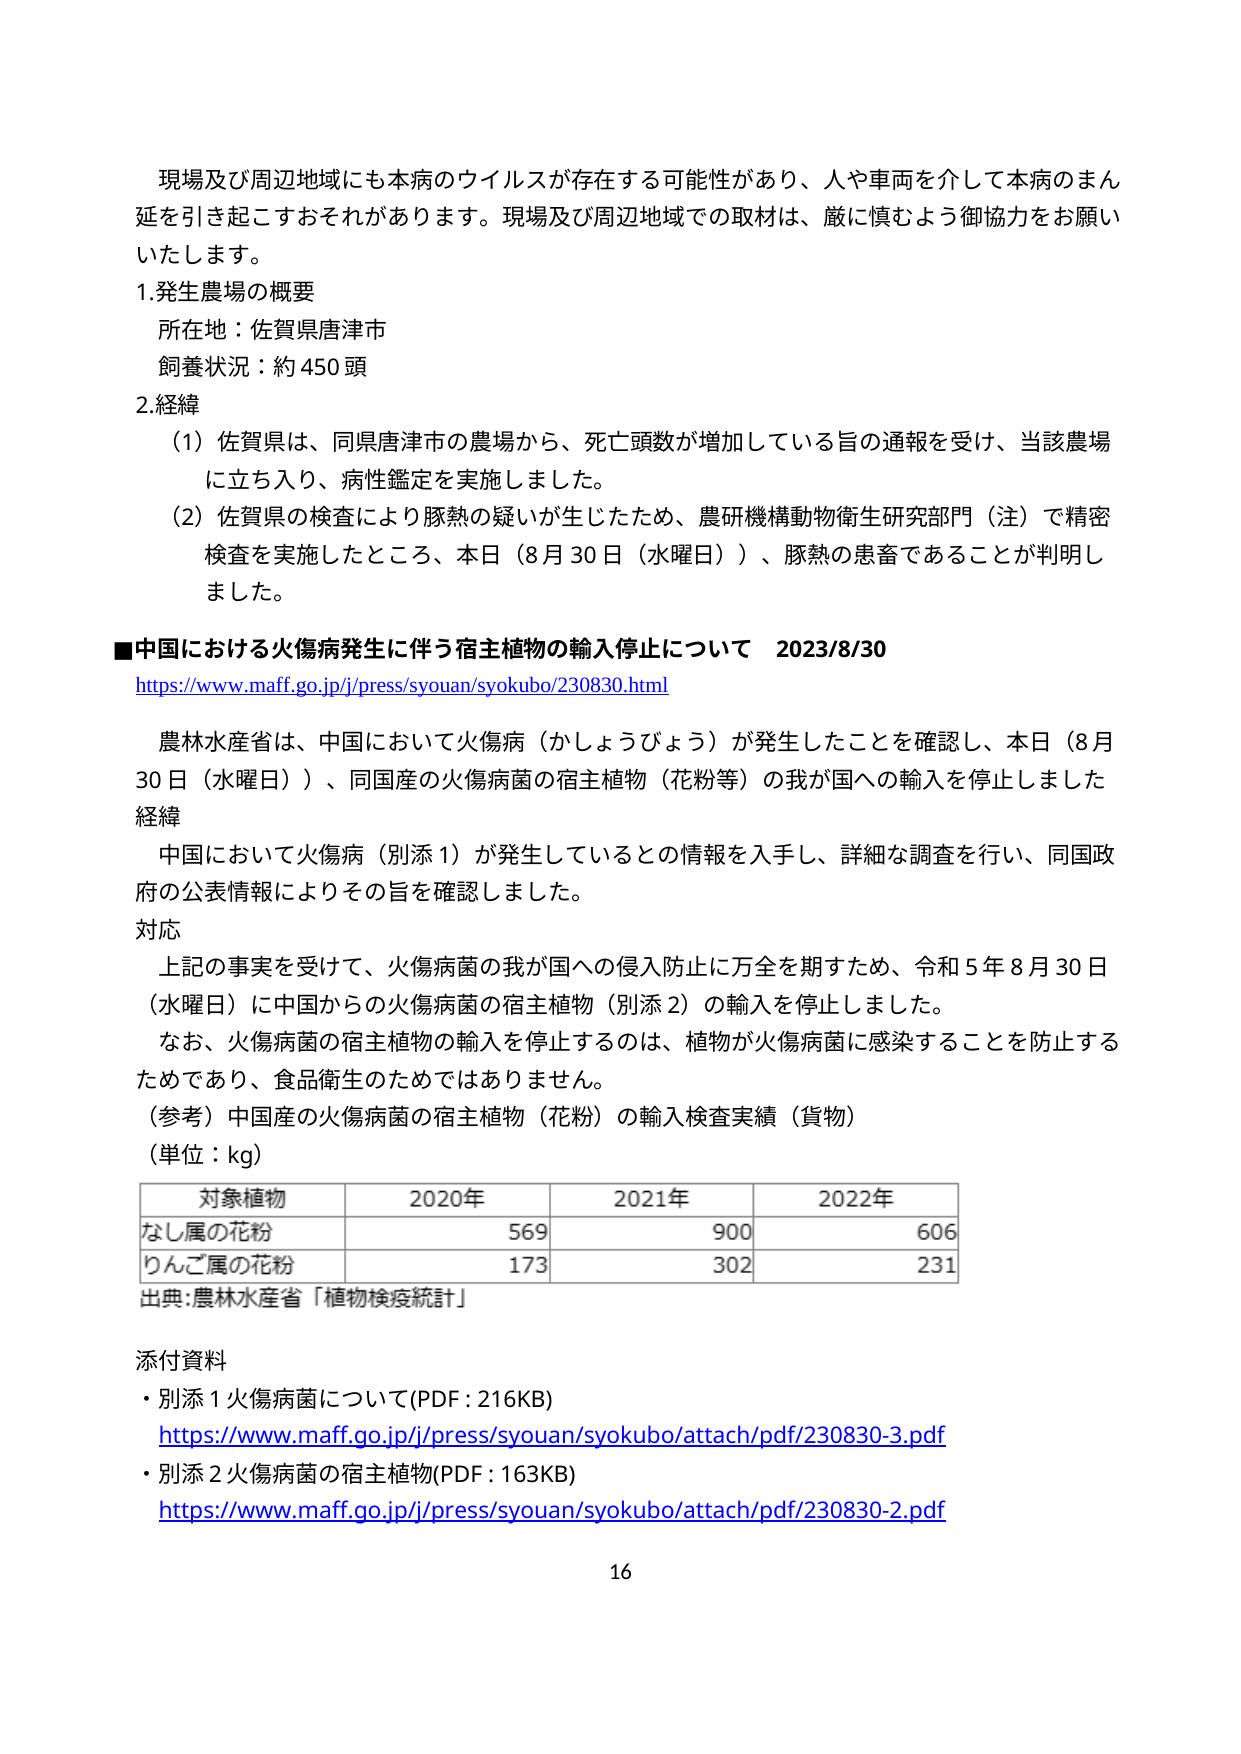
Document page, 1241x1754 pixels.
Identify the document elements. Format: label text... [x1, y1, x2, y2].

text ■中国における火傷病発生に伴う宿主植物の輸入停止について 2023/8/30 [112, 628, 1128, 666]
text 上記の事実を受けて、火傷病菌の我が国への侵入防止に万全を期すため、令和5年8月30日（水曜日）に中国からの火傷病菌の宿主植物（別添2）の輸入を停止しました。 [135, 947, 1128, 1022]
text ・別添1火傷病菌について(PDF : 216KB) [135, 1378, 1128, 1416]
text 対応 [135, 910, 1128, 947]
text https://www.maff.go.jp/j/press/syouan/syokubo/attach/pdf/230830-3.pdf [135, 1416, 1128, 1453]
text 1.発生農場の概要 [135, 272, 1128, 310]
text 農林水産省は、中国において火傷病（かしょうびょう）が発生したことを確認し、本日（8月30日（水曜日））、同国産の火傷病菌の宿主植物（花粉等）の我が国への輸入を停止しました [112, 722, 1128, 797]
text 2.経緯 [135, 385, 1128, 422]
text （2）佐賀県の検査により豚熱の疑いが生じたため、農研機構動物衛生研究部門（注）で精密検査を実施したところ、本日（8月30日（水曜日））、豚熱の患畜であることが判明しました。 [158, 497, 1128, 610]
text https://www.maff.go.jp/j/press/syouan/syokubo/attach/pdf/230830-2.pdf [135, 1491, 1128, 1528]
text 経緯 [135, 797, 1128, 835]
text ・別添2火傷病菌の宿主植物(PDF : 163KB) [135, 1453, 1128, 1491]
text （1）佐賀県は、同県唐津市の農場から、死亡頭数が増加している旨の通報を受け、当該農場に立ち入り、病性鑑定を実施しました。 [158, 422, 1128, 497]
text （参考）中国産の火傷病菌の宿主植物（花粉）の輸入検査実績（貨物） [135, 1097, 1128, 1135]
text 飼養状況：約450頭 [135, 347, 1128, 385]
text 現場及び周辺地域にも本病のウイルスが存在する可能性があり、人や車両を介して本病のまん延を引き起こすおそれがあります。現場及び周辺地域での取材は、厳に慎むよう御協力をお願いいたします。 [135, 160, 1128, 272]
text （単位：kg） [135, 1135, 1128, 1172]
text 添付資料 [135, 1341, 1128, 1378]
picture [135, 1180, 964, 1314]
text なお、火傷病菌の宿主植物の輸入を停止するのは、植物が火傷病菌に感染することを防止するためであり、食品衛生のためではありません。 [135, 1022, 1128, 1097]
text 所在地：佐賀県唐津市 [135, 310, 1128, 347]
text 中国において火傷病（別添1）が発生しているとの情報を入手し、詳細な調査を行い、同国政府の公表情報によりその旨を確認しました。 [135, 835, 1128, 910]
text https://www.maff.go.jp/j/press/syouan/syokubo/230830.html [112, 666, 1128, 703]
